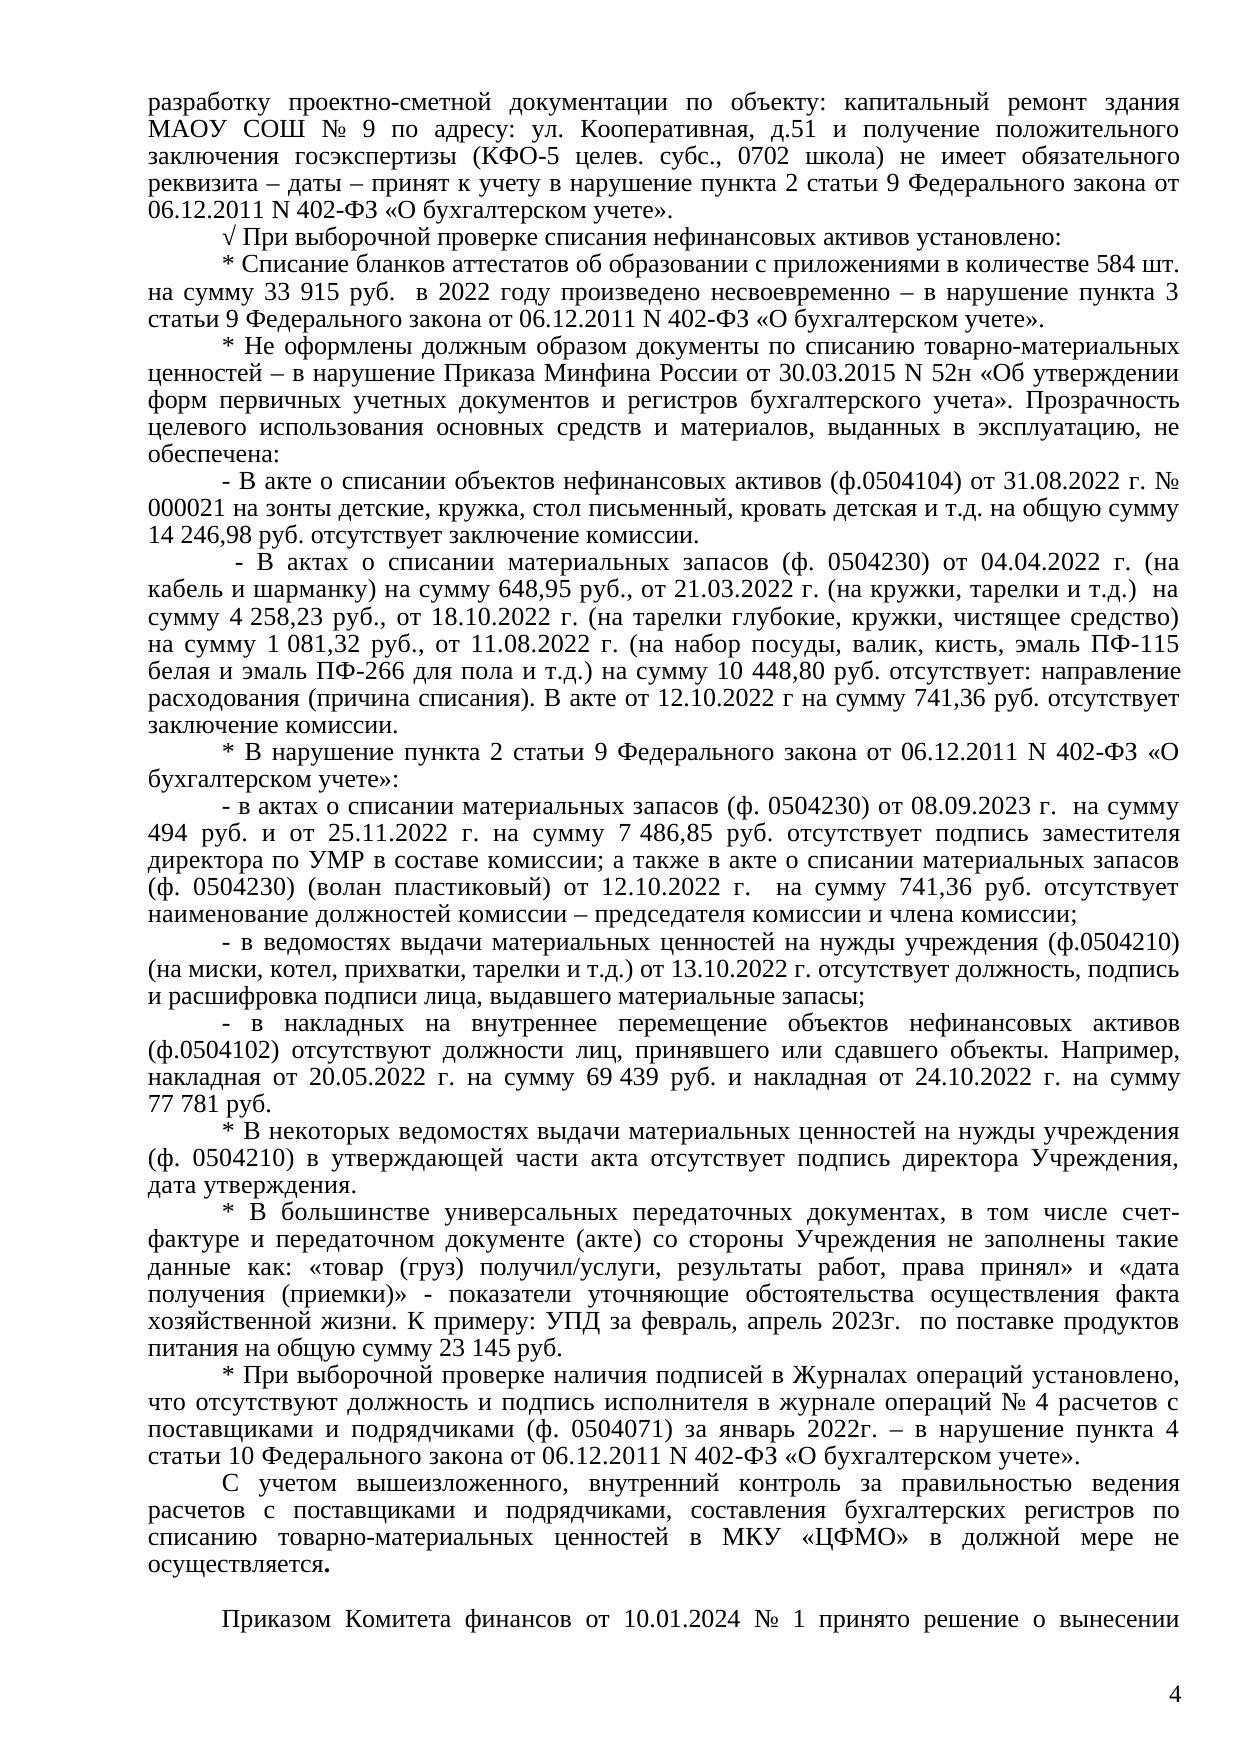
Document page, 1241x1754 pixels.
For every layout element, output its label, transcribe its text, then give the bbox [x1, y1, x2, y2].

text √ При выборочной проверке списания нефинансовых активов установлено: [148, 224, 1181, 251]
text - в накладных на внутреннее перемещение объектов нефинансовых активов (ф.0504102) отсутствуют должности лиц, принявшего или сдавшего объекты. Например, накладная от 20.05.2022 г. на сумму 69 439 руб. и накладная от 24.10.2022 г. на сумму 77 781 руб. [148, 1009, 1181, 1118]
list * Не оформлены должным образом документы по списанию товарно-материальных ценностей – в нарушение Приказа Минфина России от 30.03.2015 N 52н «Об утверждении форм первичных учетных документов и регистров бухгалтерского учета». Прозрачность целевого использования основных средств и материалов, выданных в эксплуатацию, не обеспечена: [148, 332, 1181, 468]
text - в ведомостях выдачи материальных ценностей на нужды учреждения (ф.0504210) (на миски, котел, прихватки, тарелки и т.д.) от 13.10.2022 г. отсутствует должность, подпись и расшифровка подписи лица, выдавшего материальные запасы; [148, 928, 1181, 1009]
text - В актах о списании материальных запасов (ф. 0504230) от 04.04.2022 г. (на кабель и шарманку) на сумму 648,95 руб., от 21.03.2022 г. (на кружки, тарелки и т.д.) на сумму 4 258,23 руб., от 18.10.2022 г. (на тарелки глубокие, кружки, чистящее средство) на сумму 1 081,32 руб., от 11.08.2022 г. (на набор посуды, валик, кисть, эмаль ПФ-115 белая и эмаль ПФ-266 для пола и т.д.) на сумму 10 448,80 руб. отсутствует: направление расходования (причина списания). В акте от 12.10.2022 г на сумму 741,36 руб. отсутствует заключение комиссии. [148, 549, 1181, 739]
text - в актах о списании материальных запасов (ф. 0504230) от 08.09.2023 г. на сумму 494 руб. и от 25.11.2022 г. на сумму 7 486,85 руб. отсутствует подпись заместителя директора по УМР в составе комиссии; а также в акте о списании материальных запасов (ф. 0504230) (волан пластиковый) от 12.10.2022 г. на сумму 741,36 руб. отсутствует наименование должностей комиссии – председателя комиссии и члена комиссии; [148, 793, 1181, 928]
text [148, 1605, 1181, 1632]
text С учетом вышеизложенного, внутренний контроль за правильностью ведения расчетов с поставщиками и подрядчиками, составления бухгалтерских регистров по списанию товарно-материальных ценностей в МКУ «ЦФМО» в должной мере не осуществляется. [148, 1470, 1181, 1578]
text * В некоторых ведомостях выдачи материальных ценностей на нужды учреждения (ф. 0504210) в утверждающей части акта отсутствует подпись директора Учреждения, дата утверждения. [148, 1118, 1181, 1199]
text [148, 89, 1181, 224]
text * При выборочной проверке наличия подписей в Журналах операций установлено, что отсутствуют должность и подпись исполнителя в журнале операций № 4 расчетов с поставщиками и подрядчиками (ф. 0504071) за январь 2022г. – в нарушение пункта 4 статьи 10 Федерального закона от 06.12.2011 N 402-ФЗ «О бухгалтерском учете». [148, 1362, 1181, 1470]
list - В акте о списании объектов нефинансовых активов (ф.0504104) от 31.08.2022 г. № 000021 на зонты детские, кружка, стол письменный, кровать детская и т.д. на общую сумму 14 246,98 руб. отсутствует заключение комиссии. [148, 468, 1181, 549]
text * В нарушение пункта 2 статьи 9 Федерального закона от 06.12.2011 N 402-ФЗ «О бухгалтерском учете»: [148, 739, 1181, 793]
text * В большинстве универсальных передаточных документах, в том числе счет-фактуре и передаточном документе (акте) со стороны Учреждения не заполнены такие данные как: «товар (груз) получил/услуги, результаты работ, права принял» и «дата получения (приемки)» - показатели уточняющие обстоятельства осуществления факта хозяйственной жизни. К примеру: УПД за февраль, апрель 2023г. по поставке продуктов питания на общую сумму 23 145 руб. [148, 1199, 1181, 1362]
text * Списание бланков аттестатов об образовании с приложениями в количестве 584 шт. на сумму 33 915 руб. в 2022 году произведено несвоевременно – в нарушение пункта 3 статьи 9 Федерального закона от 06.12.2011 N 402-ФЗ «О бухгалтерском учете». [148, 251, 1181, 332]
